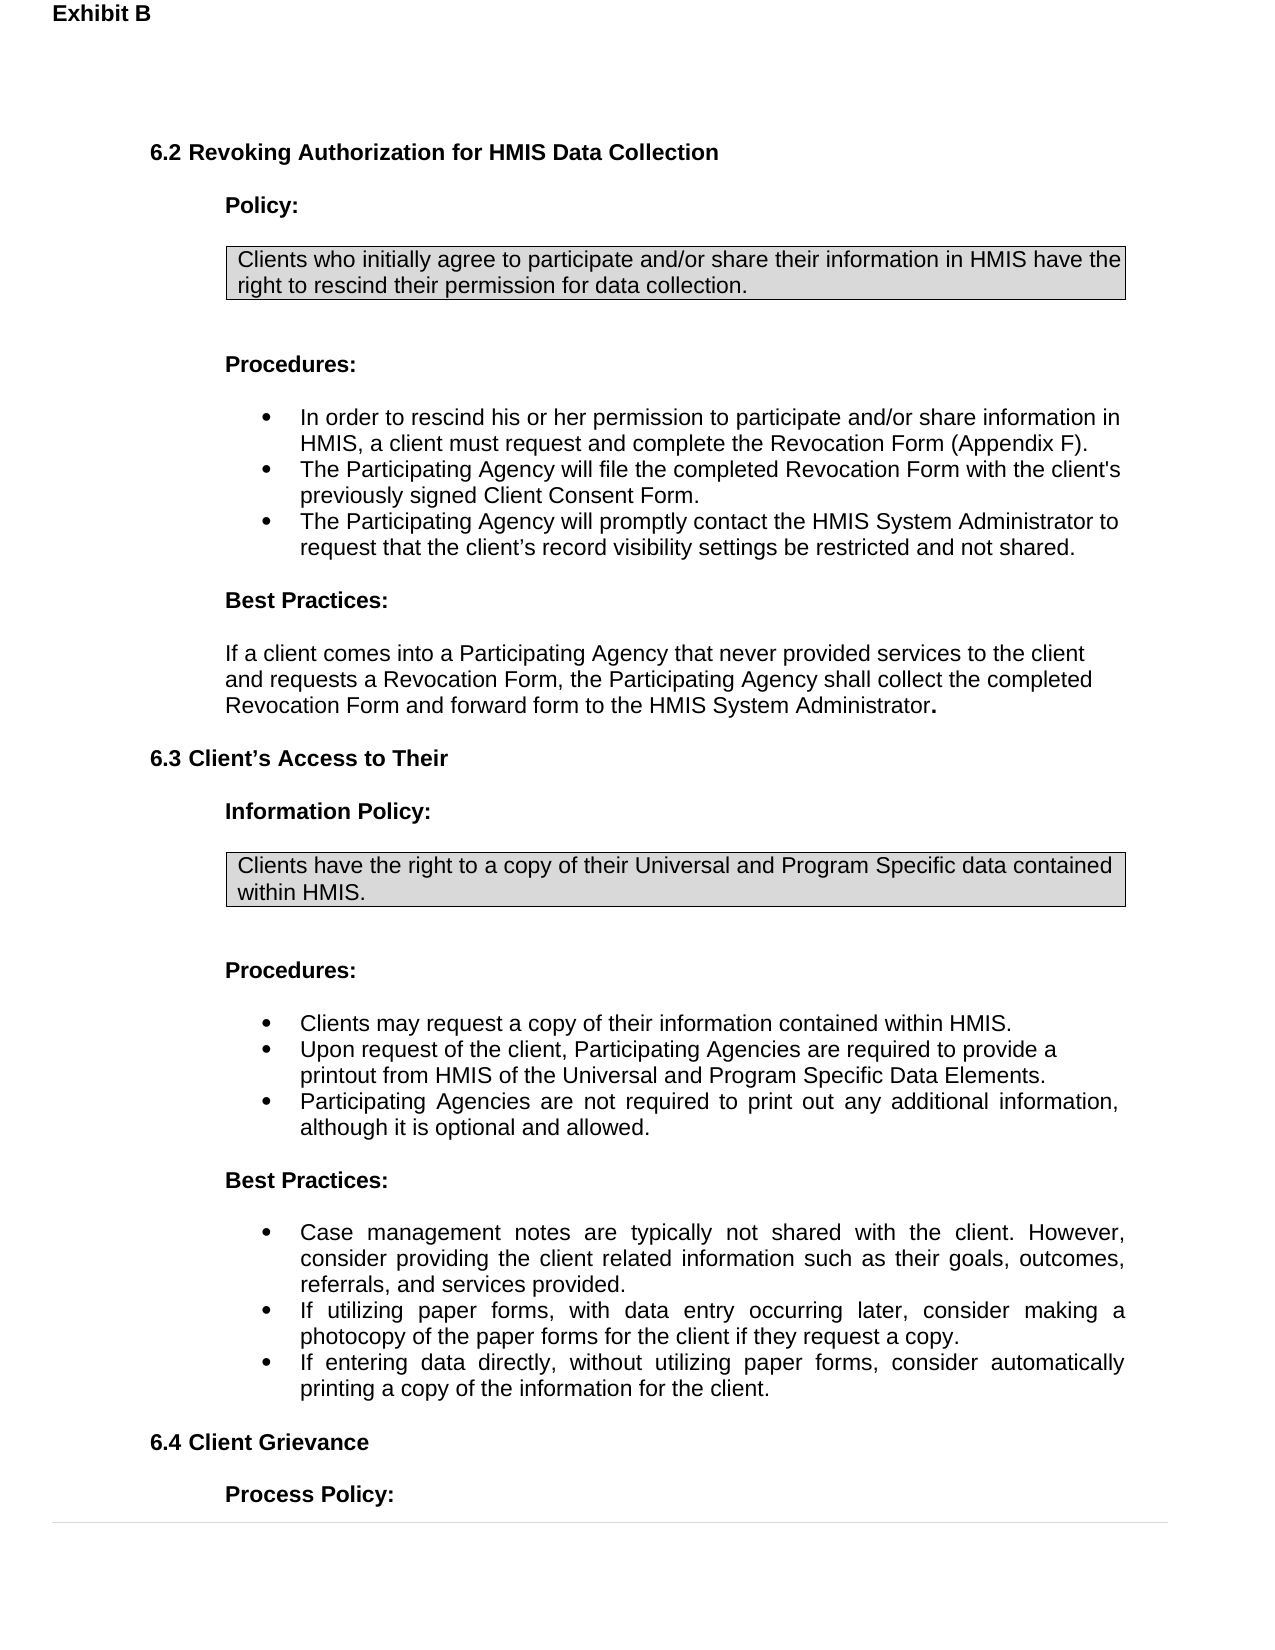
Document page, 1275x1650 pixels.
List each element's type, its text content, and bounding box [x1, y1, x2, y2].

list In order to rescind his or her permission to participate and/or share information in HMIS, a client must request and complete the Revocation Form (Appendix F). [262, 404, 1123, 456]
text If a client comes into a Participating Agency that never provided services to the client and requests a Revocation Form, the Participating Agency shall collect the completed Revocation Form and forward form to the HMIS System Administrator. [225, 640, 1120, 719]
list Case management notes are typically not shared with the client. However, consider providing the client related information such as their goals, outcomes, referrals, and services provided. [262, 1220, 1126, 1297]
list The Participating Agency will file the completed Revocation Form with the client's previously signed Client Consent Form. [262, 457, 1123, 508]
subtitle Client Grievance Process Policy: [150, 1428, 464, 1507]
text Procedures: [225, 875, 1252, 984]
subtitle Revoking Authorization for HMIS Data Collection Policy: [150, 139, 720, 218]
list If entering data directly, without utilizing paper forms, consider automatically printing a copy of the information for the client. [262, 1350, 1125, 1402]
list The Participating Agency will promptly contact the HMIS System Administrator to request that the client’s record visibility settings be restricted and not shared. [262, 509, 1123, 560]
subtitle Client’s Access to Their Information Policy: [150, 745, 579, 824]
list If utilizing paper forms, with data entry occurring later, consider making a photocopy of the paper forms for the client if they request a copy. [262, 1298, 1126, 1349]
list Clients may request a copy of their information contained within HMIS. [262, 1009, 1252, 1036]
subtitle Best Practices: [225, 1167, 1252, 1193]
text Procedures: [225, 269, 1252, 378]
list Upon request of the client, Participating Agencies are required to provide a printout from HMIS of the Universal and Program Specific Data Elements. [262, 1037, 1123, 1088]
list Participating Agencies are not required to print out any additional information, although it is optional and allowed. [262, 1089, 1123, 1140]
subtitle Best Practices: [225, 587, 1252, 613]
